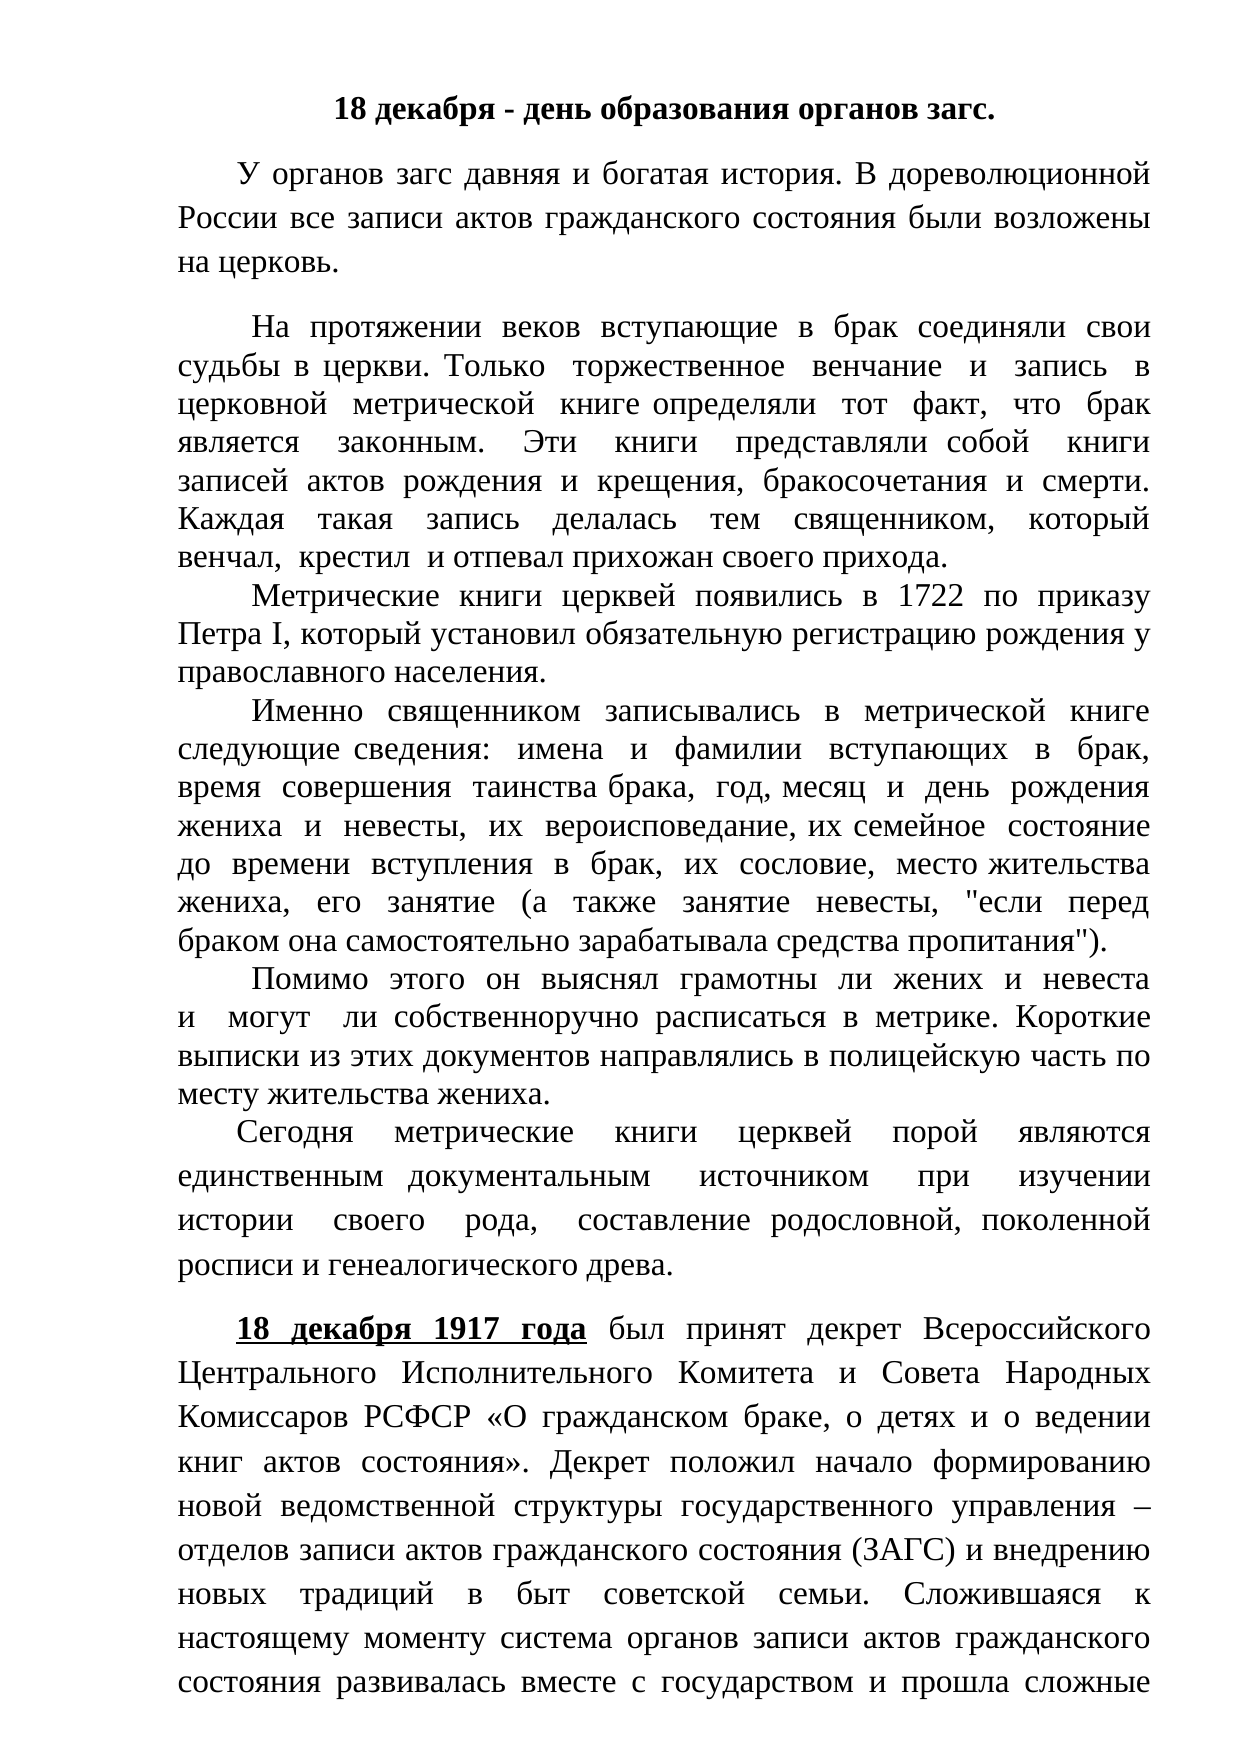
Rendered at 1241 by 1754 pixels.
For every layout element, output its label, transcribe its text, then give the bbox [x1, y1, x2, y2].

text Сегодня метрические книги церквей порой являются единственным документальным источником при изучении истории своего рода, составление родословной, поколенной росписи и генеалогического древа. [177, 1112, 1152, 1282]
text Помимо этого он выяснял грамотны ли жених и невеста и могут ли собственноручно расписаться в метрике. Короткие выписки из этих документов направлялись в полицейскую часть по месту жительства жениха. [177, 958, 1152, 1112]
text У органов загс давняя и богатая история. В дореволюционной России все записи актов гражданского состояния были возложены на церковь. [177, 153, 1152, 280]
text На протяжении веков вступающие в брак соединяли свои судьбы в церкви. Только торжественное венчание и запись в церковной метрической книге определяли тот факт, что брак является законным. Эти книги представляли собой книги записей актов рождения и крещения, бракосочетания и смерти. Каждая такая запись делалась тем священником, который венчал, крестил и отпевал прихожан своего прихода. [177, 307, 1152, 575]
text Метрические книги церквей появились в 1722 по приказу Петра I, который установил обязательную регистрацию рождения у православного населения. [177, 575, 1152, 690]
text Именно священником записывались в метрической книге следующие сведения: имена и фамилии вступающих в брак, время совершения таинства брака, год, месяц и день рождения жениха и невесты, их вероисповедание, их семейное состояние до времени вступления в брак, их сословие, место жительства жениха, его занятие (а также занятие невесты, "если перед браком она самостоятельно зарабатывала средства пропитания"). [177, 690, 1152, 958]
text 18 декабря - день образования органов загс. [177, 89, 1152, 127]
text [177, 1309, 1152, 1699]
